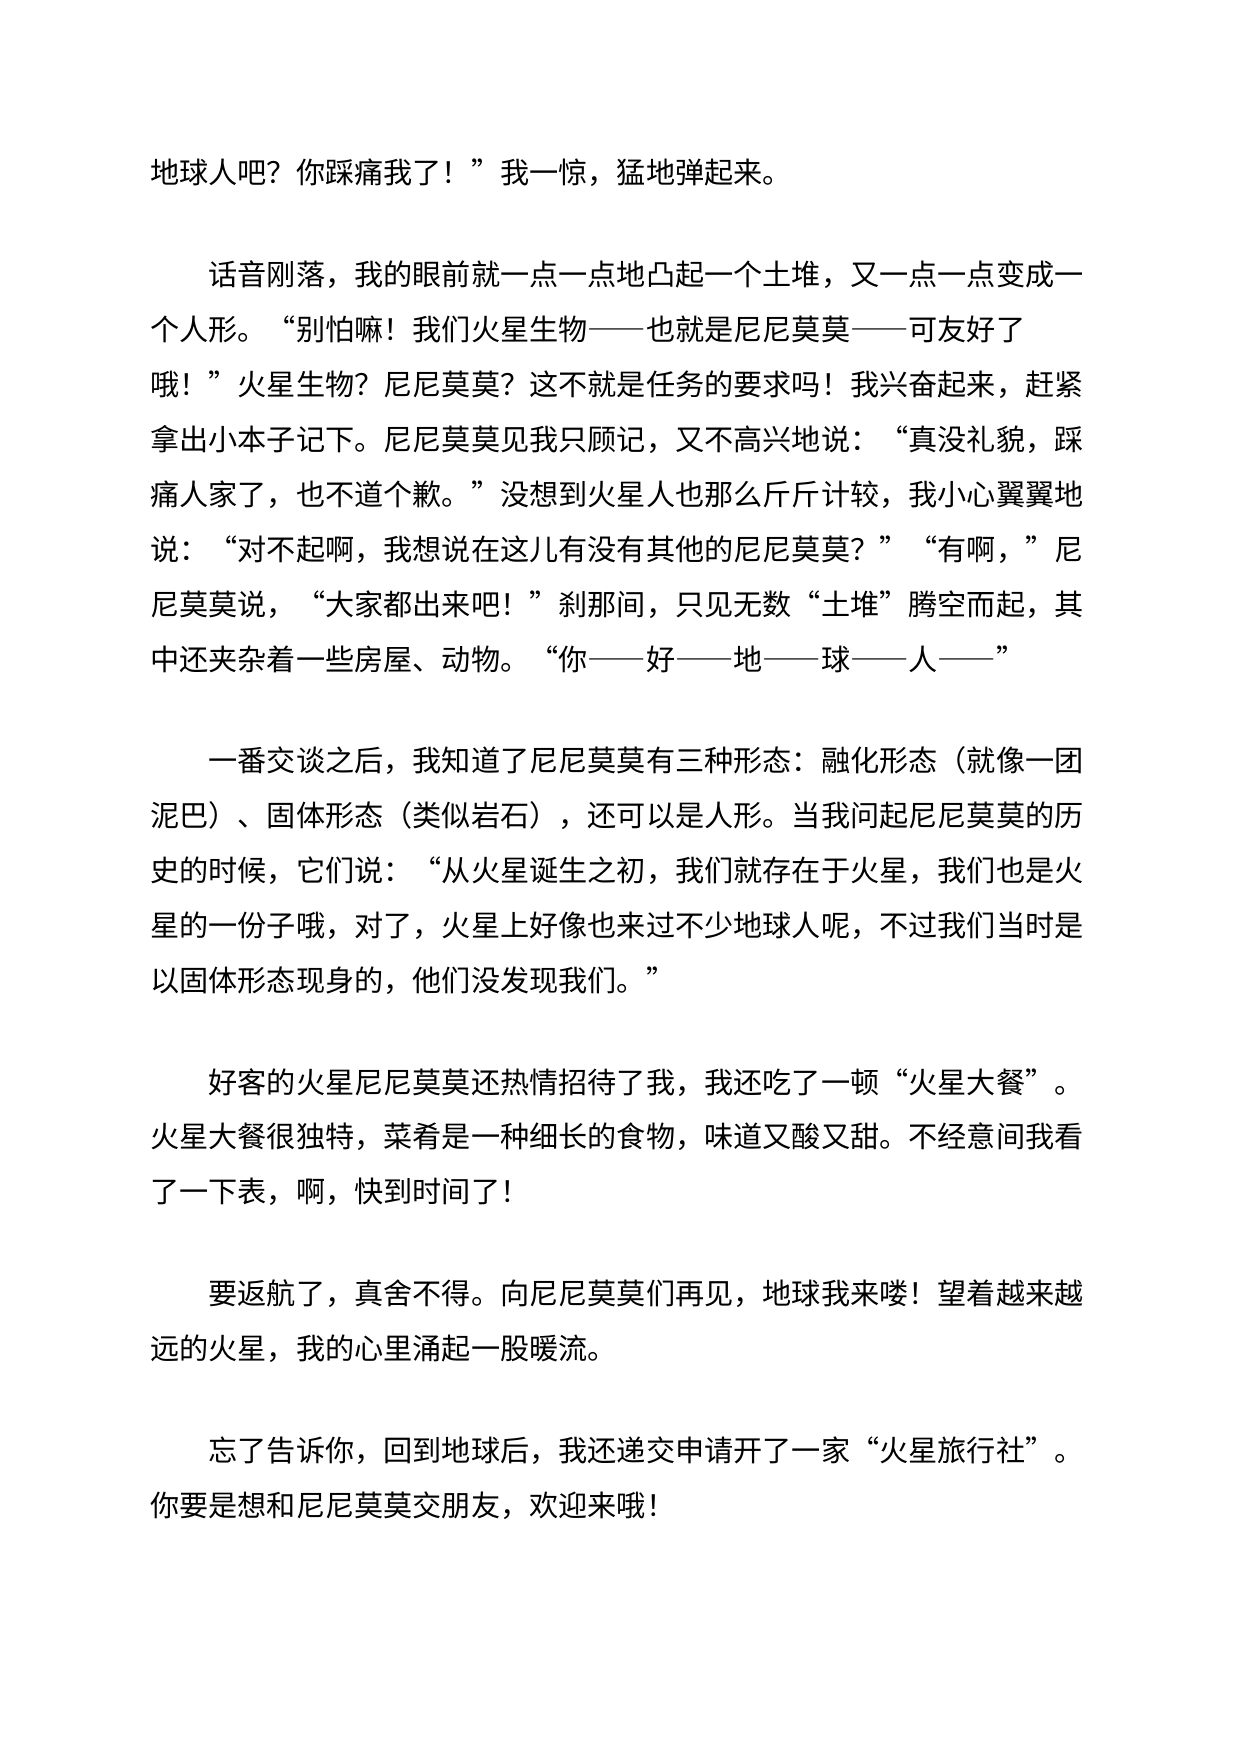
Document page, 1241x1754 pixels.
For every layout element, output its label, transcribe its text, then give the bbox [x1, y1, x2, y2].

text 好客的火星尼尼莫莫还热情招待了我，我还吃了一顿“火星大餐”。火星大餐很独特，菜肴是一种细长的食物，味道又酸又甜。不经意间我看了一下表，啊，快到时间了！ [150, 1059, 1090, 1211]
text 一番交谈之后，我知道了尼尼莫莫有三种形态：融化形态（就像一团泥巴）、固体形态（类似岩石），还可以是人形。当我问起尼尼莫莫的历史的时候，它们说：“从火星诞生之初，我们就存在于火星，我们也是火星的一份子哦，对了，火星上好像也来过不少地球人呢，不过我们当时是以固体形态现身的，他们没发现我们。” [150, 738, 1090, 1000]
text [150, 150, 1090, 192]
text 话音刚落，我的眼前就一点一点地凸起一个土堆，又一点一点变成一个人形。“别怕嘛！我们火星生物——也就是尼尼莫莫——可友好了哦！”火星生物？尼尼莫莫？这不就是任务的要求吗！我兴奋起来，赶紧拿出小本子记下。尼尼莫莫见我只顾记，又不高兴地说：“真没礼貌，踩痛人家了，也不道个歉。”没想到火星人也那么斤斤计较，我小心翼翼地说：“对不起啊，我想说在这儿有没有其他的尼尼莫莫？”“有啊，”尼尼莫莫说，“大家都出来吧！”刹那间，只见无数“土堆”腾空而起，其中还夹杂着一些房屋、动物。“你——好——地——球——人——” [150, 252, 1090, 678]
text 要返航了，真舍不得。向尼尼莫莫们再见，地球我来喽！望着越来越远的火星，我的心里涌起一股暖流。 [150, 1271, 1090, 1368]
text 忘了告诉你，回到地球后，我还递交申请开了一家“火星旅行社”。你要是想和尼尼莫莫交朋友，欢迎来哦！ [150, 1427, 1090, 1524]
